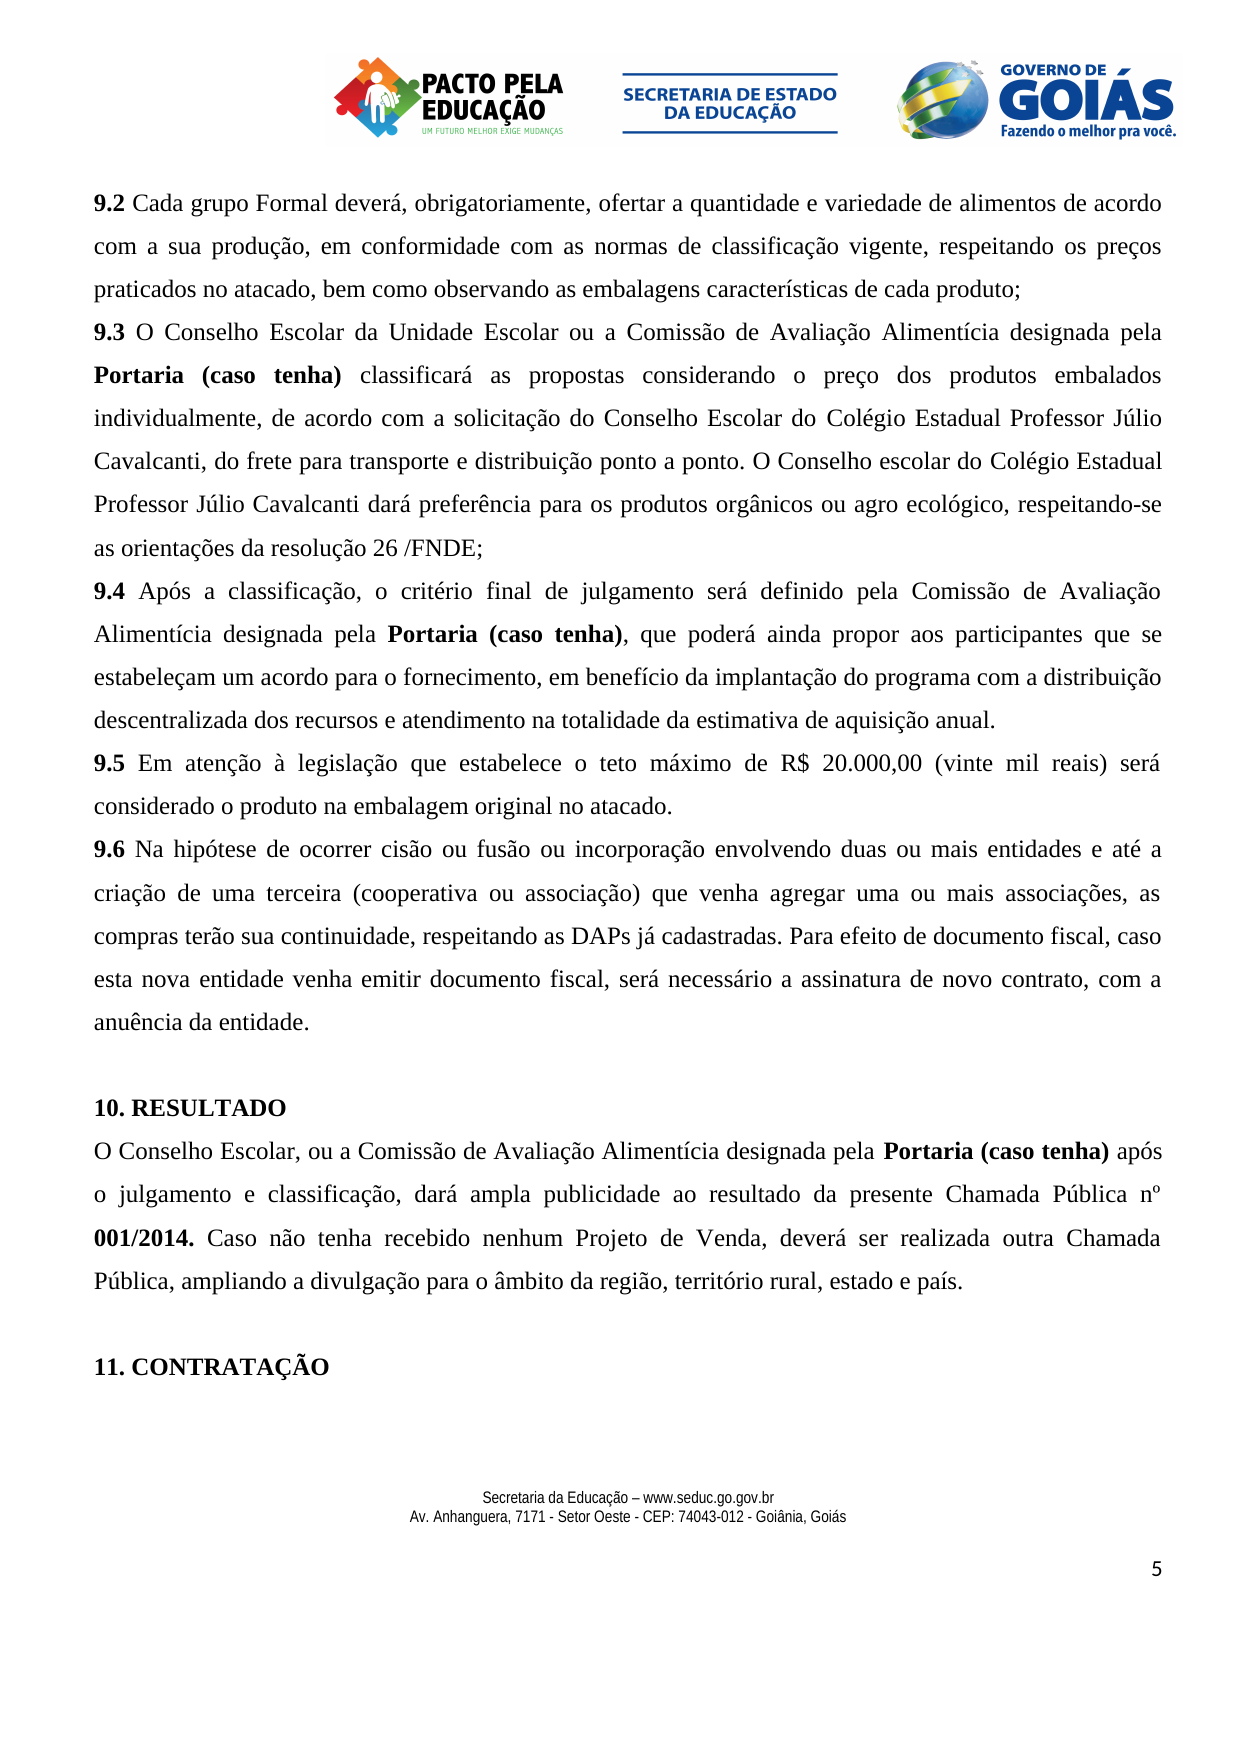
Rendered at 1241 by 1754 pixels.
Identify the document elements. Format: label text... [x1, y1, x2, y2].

text 10. RESULTADO [94, 1093, 1162, 1122]
text 9.2 Cada grupo Formal deverá, obrigatoriamente, ofertar a quantidade e variedade de alimentos de acordo com a sua produção, em conformidade com as normas de classificação vigente, respeitando os preços praticados no atacado, bem como observando as embalagens características de cada produto; [94, 188, 1162, 303]
text 11. CONTRATAÇÃO [94, 1352, 1162, 1381]
text 9.6 Na hipótese de ocorrer cisão ou fusão ou incorporação envolvendo duas ou mais entidades e até a criação de uma terceira (cooperativa ou associação) que venha agregar uma ou mais associações, as compras terão sua continuidade, respeitando as DAPs já cadastradas. Para efeito de documento fiscal, caso esta nova entidade venha emitir documento fiscal, será necessário a assinatura de novo contrato, com a anuência da entidade. [94, 834, 1162, 1036]
text 9.4 Após a classificação, o critério final de julgamento será definido pela Comissão de Avaliação Alimentícia designada pela Portaria (caso tenha), que poderá ainda propor aos participantes que se estabeleçam um acordo para o fornecimento, em benefício da implantação do programa com a distribuição descentralizada dos recursos e atendimento na totalidade da estimativa de aquisição anual. [94, 576, 1162, 734]
text 9.5 Em atenção à legislação que estabelece o teto máximo de R$ 20.000,00 (vinte mil reais) será considerado o produto na embalagem original no atacado. [94, 748, 1162, 820]
picture [325, 53, 1183, 147]
text 9.3 O Conselho Escolar da Unidade Escolar ou a Comissão de Avaliação Alimentícia designada pela Portaria (caso tenha) classificará as propostas considerando o preço dos produtos embalados individualmente, de acordo com a solicitação do Conselho Escolar do Colégio Estadual Professor Júlio Cavalcanti, do frete para transporte e distribuição ponto a ponto. O Conselho escolar do Colégio Estadual Professor Júlio Cavalcanti dará preferência para os produtos orgânicos ou agro ecológico, respeitando-se as orientações da resolução 26 /FNDE; [94, 317, 1162, 561]
text O Conselho Escolar, ou a Comissão de Avaliação Alimentícia designada pela Portaria (caso tenha) após o julgamento e classificação, dará ampla publicidade ao resultado da presente Chamada Pública nº 001/2014. Caso não tenha recebido nenhum Projeto de Venda, deverá ser realizada outra Chamada Pública, ampliando a divulgação para o âmbito da região, território rural, estado e país. [94, 1136, 1162, 1294]
